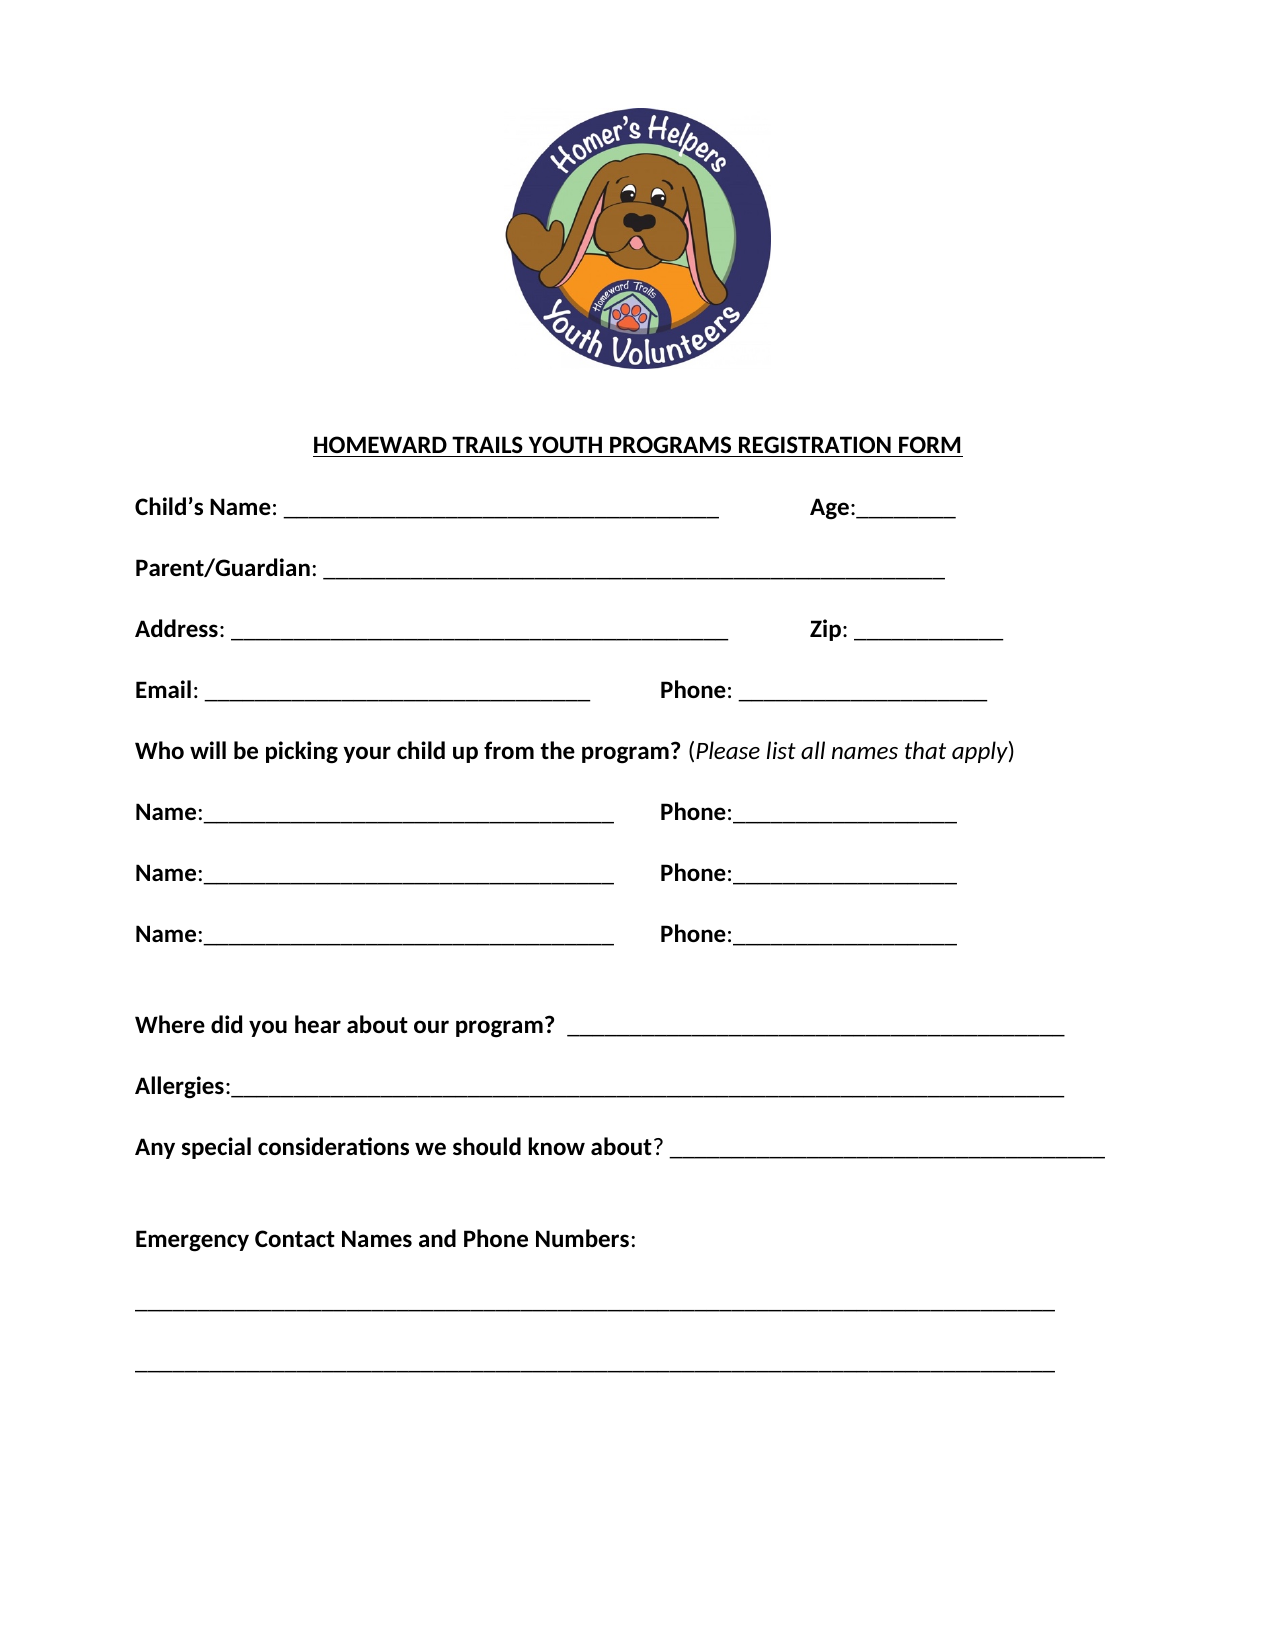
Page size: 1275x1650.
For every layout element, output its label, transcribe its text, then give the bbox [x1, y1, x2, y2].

text Name:_________________________________ Phone:__________________ [135, 918, 1140, 948]
subtitle Emergency Contact Names and Phone Numbers: [135, 1223, 1140, 1254]
subtitle __________________________________________________________________________ [135, 1284, 1140, 1315]
title HOMEWARD TRAILS YOUTH PROGRAMS REGISTRATION FORM [135, 429, 1140, 460]
text Who will be picking your child up from the program? (Please list all names that apply) [135, 735, 1140, 765]
subtitle Child’s Name: ___________________________________ Age:________ [135, 491, 1140, 521]
subtitle __________________________________________________________________________ [135, 1345, 1140, 1376]
subtitle Any special considerations we should know about? ___________________________________ [135, 1132, 1140, 1162]
picture [504, 108, 771, 369]
text Address: ________________________________________ Zip: ____________ [135, 613, 1140, 643]
text Where did you hear about our program? ________________________________________ [135, 1009, 1140, 1040]
text Name:_________________________________ Phone:__________________ [135, 857, 1140, 887]
subtitle Parent/Guardian: __________________________________________________ [135, 552, 1140, 582]
text Name:_________________________________ Phone:__________________ [135, 796, 1140, 826]
text Email: _______________________________ Phone: ____________________ [135, 674, 1140, 704]
subtitle Allergies:___________________________________________________________________ [135, 1071, 1140, 1101]
